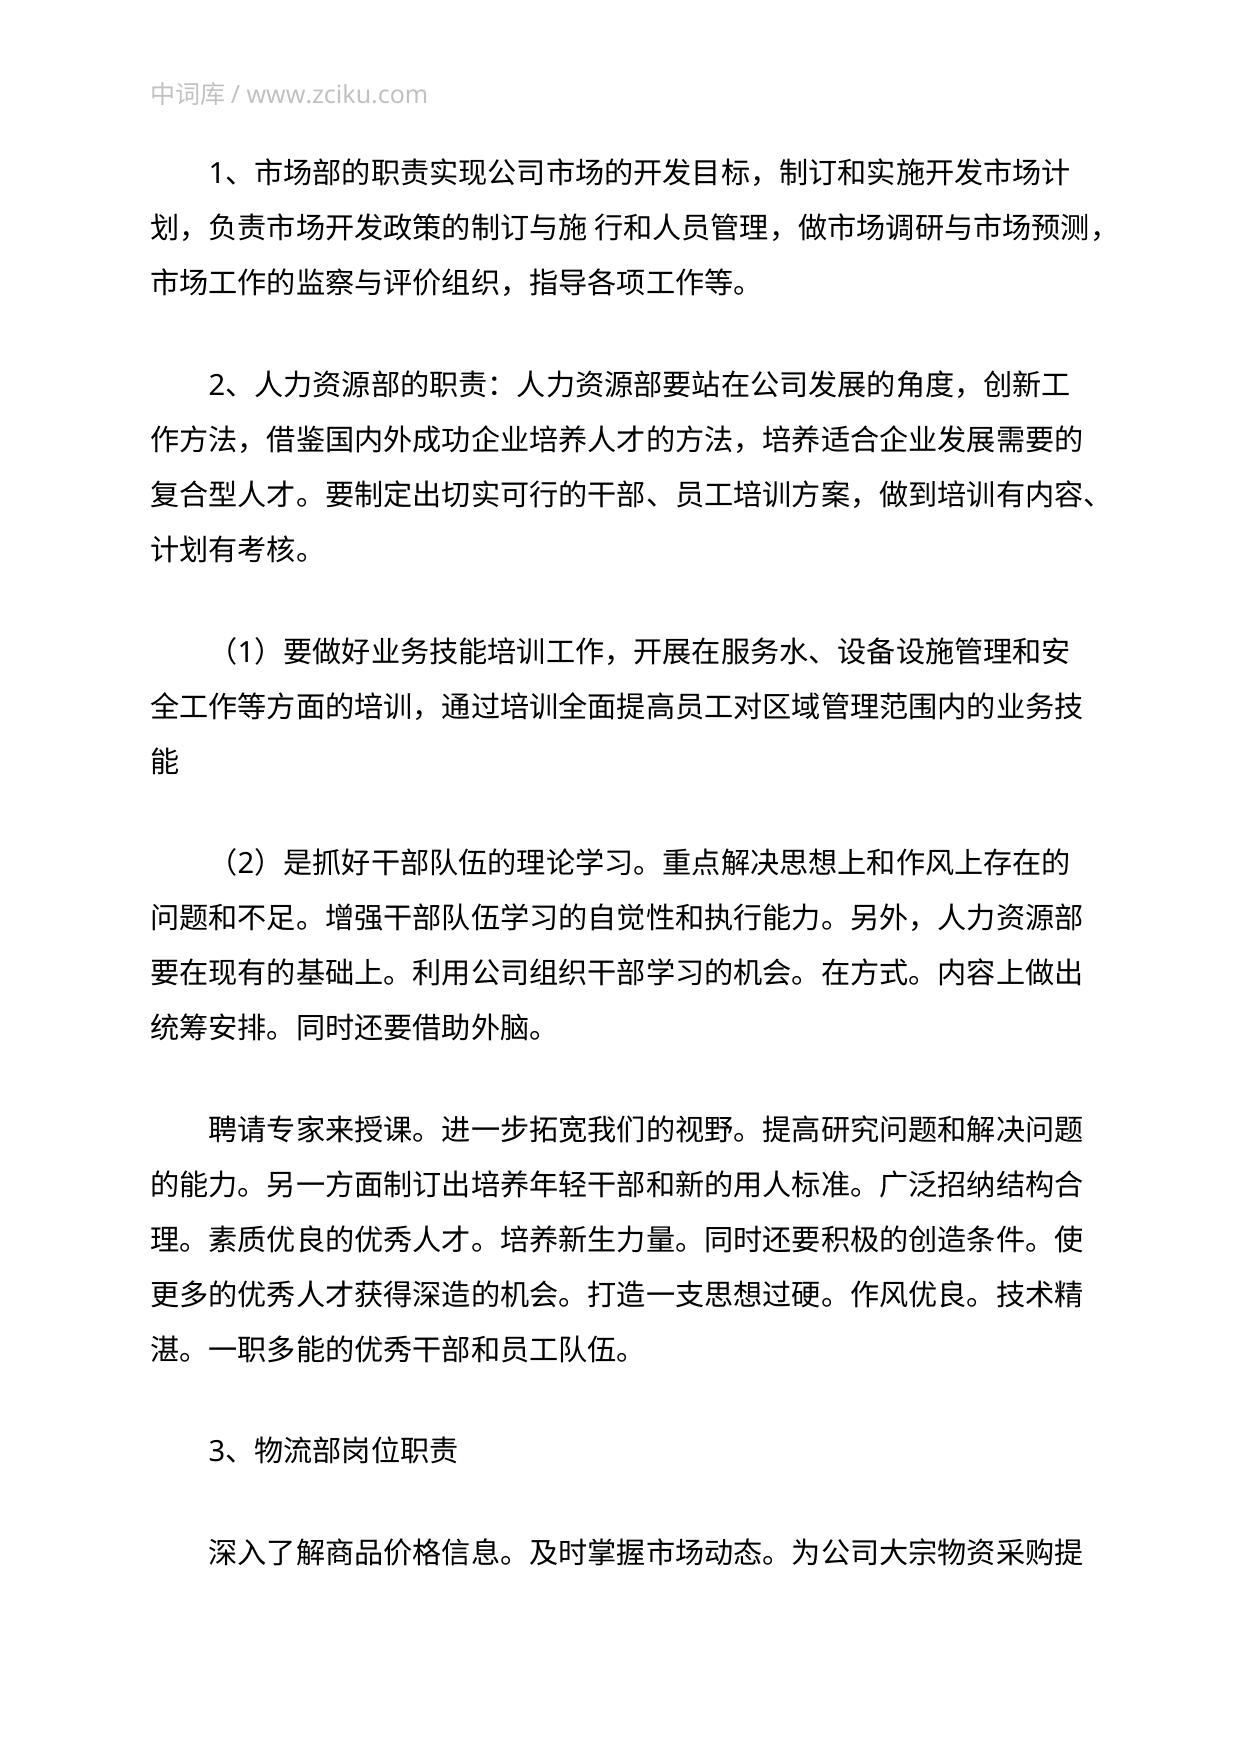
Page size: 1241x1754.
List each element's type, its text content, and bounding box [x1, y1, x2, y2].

text 3、物流部岗位职责 [150, 1428, 1090, 1470]
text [150, 1530, 1090, 1572]
text 聘请专家来授课。进一步拓宽我们的视野。提高研究问题和解决问题的能力。另一方面制订出培养年轻干部和新的用人标准。广泛招纳结构合理。素质优良的优秀人才。培养新生力量。同时还要积极的创造条件。使更多的优秀人才获得深造的机会。打造一支思想过硬。作风优良。技术精湛。一职多能的优秀干部和员工队伍。 [150, 1106, 1090, 1368]
text 1、市场部的职责实现公司市场的开发目标，制订和实施开发市场计划，负责市场开发政策的制订与施 行和人员管理，做市场调研与市场预测，市场工作的监察与评价组织，指导各项工作等。 [150, 150, 1090, 302]
text （1）要做好业务技能培训工作，开展在服务水、设备设施管理和安全工作等方面的培训，通过培训全面提高员工对区域管理范围内的业务技能 [150, 628, 1090, 780]
text 2、人力资源部的职责：人力资源部要站在公司发展的角度，创新工作方法，借鉴国内外成功企业培养人才的方法，培养适合企业发展需要的复合型人才。要制定出切实可行的干部、员工培训方案，做到培训有内容、计划有考核。 [150, 362, 1090, 569]
text （2）是抓好干部队伍的理论学习。重点解决思想上和作风上存在的问题和不足。增强干部队伍学习的自觉性和执行能力。另外，人力资源部要在现有的基础上。利用公司组织干部学习的机会。在方式。内容上做出统筹安排。同时还要借助外脑。 [150, 840, 1090, 1047]
